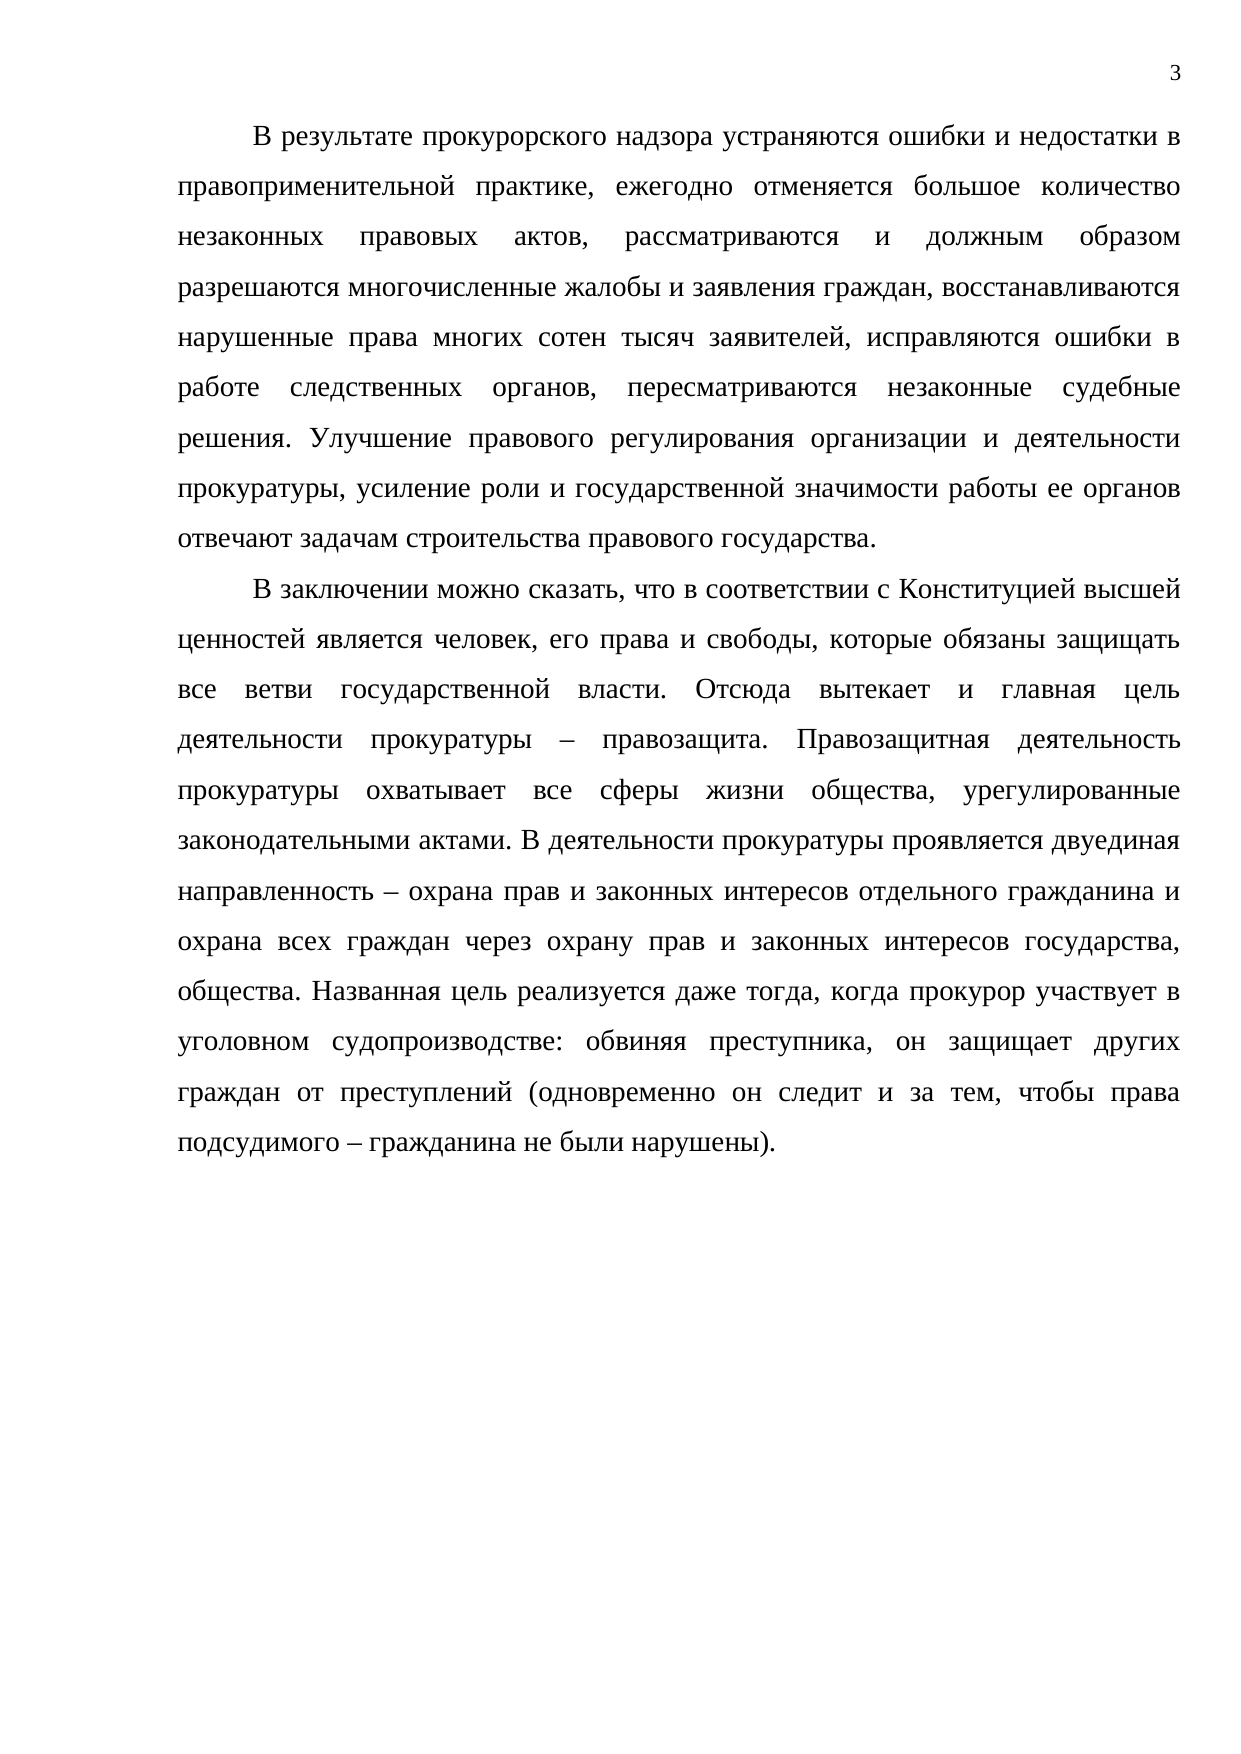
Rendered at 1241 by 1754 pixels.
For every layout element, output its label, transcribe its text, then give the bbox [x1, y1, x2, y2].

subtitle В заключении можно сказать, что в соответствии с Конституцией высшей ценностей является человек, его права и свободы, которые обязаны защищать все ветви государственной власти. Отсюда вытекает и главная цель деятельности прокуратуры – правозащита. Правозащитная деятельность прокуратуры охватывает все сферы жизни общества, урегулированные законодательными актами. В деятельности прокуратуры проявляется двуединая направленность – охрана прав и законных интересов отдельного гражданина и охрана всех граждан через охрану прав и законных интересов государства, общества. Названная цель реализуется даже тогда, когда прокурор участвует в уголовном судопроизводстве: обвиняя преступника, он защищает других граждан от преступлений (одновременно он следит и за тем, чтобы права подсудимого – гражданина не были нарушены). [177, 571, 1181, 1158]
subtitle В результате прокурорского надзора устраняются ошибки и недостатки в правоприменительной практике, ежегодно отменяется большое количество незаконных правовых актов, рассматриваются и должным образом разрешаются многочисленные жалобы и заявления граждан, восстанавливаются нарушенные права многих сотен тысяч заявителей, исправляются ошибки в работе следственных органов, пересматриваются незаконные судебные решения. Улучшение правового регулирования организации и деятельности прокуратуры, усиление роли и государственной значимости работы ее органов отвечают задачам строительства правового государства. [177, 118, 1181, 554]
